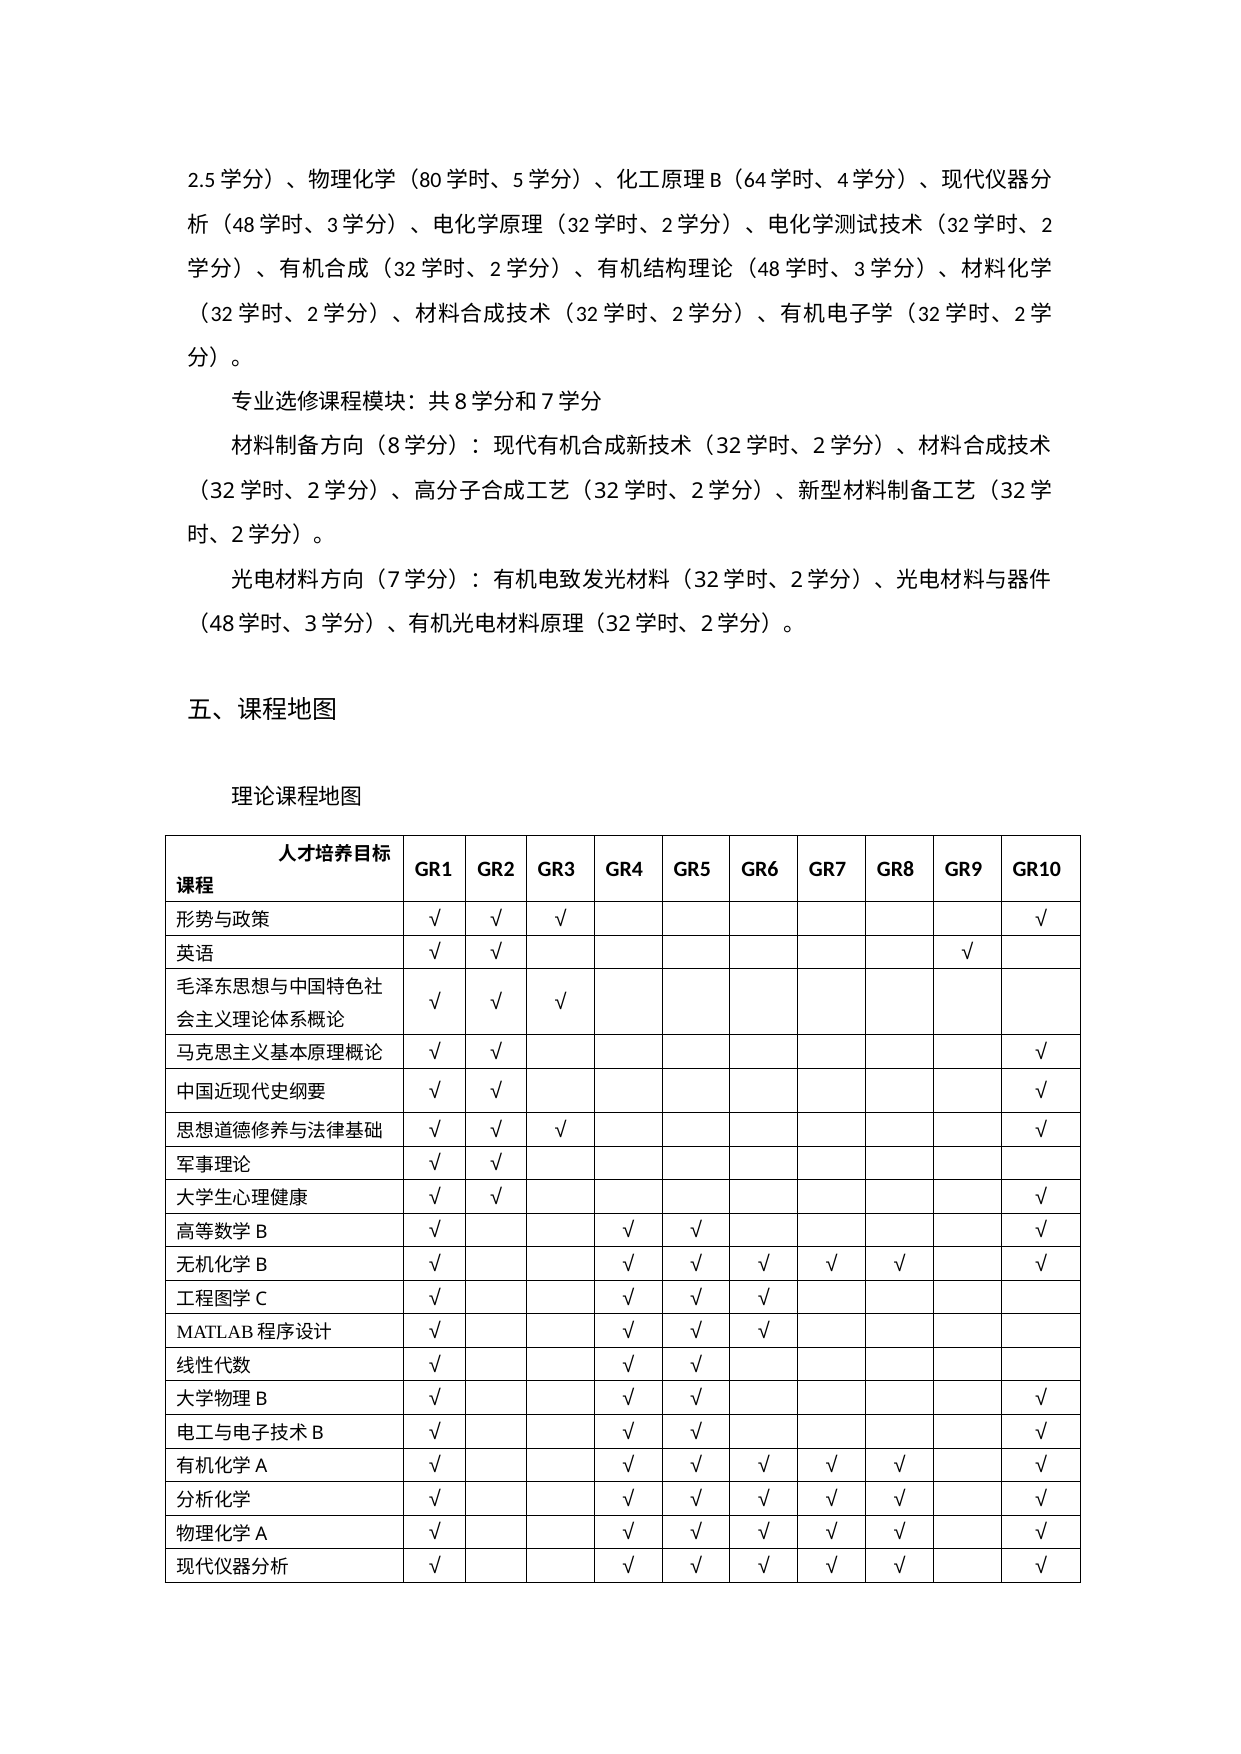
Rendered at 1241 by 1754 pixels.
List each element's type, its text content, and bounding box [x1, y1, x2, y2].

table_cell [527, 1449, 594, 1481]
table_cell √ [466, 1035, 526, 1068]
table_cell [1002, 1314, 1080, 1347]
table_cell √ [466, 1069, 526, 1112]
table_cell √ [404, 1348, 465, 1380]
table_header GR2 [466, 836, 526, 901]
table_cell √ [595, 1314, 662, 1347]
table_cell [866, 902, 933, 934]
table_cell [527, 1147, 594, 1179]
table_cell √ [1002, 902, 1080, 934]
table_cell [730, 1214, 797, 1246]
table_cell √ [404, 1214, 465, 1246]
table_cell [866, 1348, 933, 1380]
text 专业选修课程模块：共8学分和7学分 [187, 384, 1053, 417]
table_cell √ [404, 1549, 465, 1582]
table_cell [663, 1113, 729, 1146]
table_cell √ [1002, 1247, 1080, 1280]
table_cell [663, 969, 729, 1034]
table_cell √ [466, 902, 526, 934]
table_cell [866, 969, 933, 1034]
table_header GR10 [1002, 836, 1080, 901]
table_header GR7 [798, 836, 865, 901]
table_cell √ [466, 1147, 526, 1179]
table_cell [527, 1549, 594, 1582]
table_cell √ [404, 1415, 465, 1447]
table_cell √ [1002, 1113, 1080, 1146]
table_header 人才培养目标 课程 [166, 836, 403, 901]
table_cell [595, 1035, 662, 1068]
table_cell √ [663, 1449, 729, 1481]
table_cell [798, 1180, 865, 1213]
table_cell [934, 1516, 1001, 1548]
table_cell [934, 1281, 1001, 1313]
text 理论课程地图 [187, 778, 1053, 811]
table_cell [466, 1449, 526, 1481]
table_cell [663, 1147, 729, 1179]
table_cell √ [404, 1314, 465, 1347]
table_cell [866, 1381, 933, 1414]
table_cell [798, 1281, 865, 1313]
table_cell [466, 1348, 526, 1380]
table_cell √ [595, 1281, 662, 1313]
table_cell [527, 1314, 594, 1347]
table_cell [466, 1516, 526, 1548]
table_cell [730, 1381, 797, 1414]
table_cell √ [730, 1549, 797, 1582]
table_cell √ [730, 1314, 797, 1347]
table_cell 思想道德修养与法律基础 [166, 1113, 403, 1146]
table_cell [527, 1381, 594, 1414]
table_cell √ [730, 1482, 797, 1514]
table_cell √ [866, 1482, 933, 1514]
table_cell [527, 1180, 594, 1213]
table_cell √ [466, 1180, 526, 1213]
table_cell √ [404, 902, 465, 934]
table_cell [798, 902, 865, 934]
table_cell √ [404, 1247, 465, 1280]
table_cell [934, 1449, 1001, 1481]
table_cell √ [595, 1348, 662, 1380]
table_cell √ [404, 969, 465, 1034]
table_cell √ [730, 1449, 797, 1481]
table_cell [866, 1281, 933, 1313]
table_cell 分析化学 [166, 1482, 403, 1514]
table_cell [730, 969, 797, 1034]
table_cell 大学物理B [166, 1381, 403, 1414]
table_cell [866, 1035, 933, 1068]
table_cell [934, 1549, 1001, 1582]
table_cell [527, 1035, 594, 1068]
table_header GR9 [934, 836, 1001, 901]
table_cell [527, 936, 594, 968]
table_cell √ [798, 1449, 865, 1481]
table_cell 大学生心理健康 [166, 1180, 403, 1213]
table_cell √ [527, 902, 594, 934]
table_cell √ [663, 1247, 729, 1280]
table_cell [527, 1348, 594, 1380]
table_cell [663, 902, 729, 934]
table_cell √ [466, 1113, 526, 1146]
table_cell [466, 1381, 526, 1414]
table_cell 中国近现代史纲要 [166, 1069, 403, 1112]
table_cell √ [663, 1516, 729, 1548]
table_cell √ [527, 1113, 594, 1146]
table_cell [798, 1381, 865, 1414]
text 五、课程地图 [187, 675, 1053, 740]
table_cell √ [404, 1180, 465, 1213]
table_cell [527, 1214, 594, 1246]
table_cell [663, 1035, 729, 1068]
table_cell √ [663, 1549, 729, 1582]
table_header GR4 [595, 836, 662, 901]
table_cell [934, 1035, 1001, 1068]
table_cell [730, 1113, 797, 1146]
table_cell √ [404, 1147, 465, 1179]
table_cell [798, 1113, 865, 1146]
table_cell √ [663, 1348, 729, 1380]
table_cell √ [1002, 1449, 1080, 1481]
table_cell [866, 1415, 933, 1447]
table_cell √ [404, 1381, 465, 1414]
table_cell [798, 1348, 865, 1380]
table_cell √ [595, 1247, 662, 1280]
table_cell 毛泽东思想与中国特色社会主义理论体系概论 [166, 969, 403, 1034]
table_cell √ [798, 1516, 865, 1548]
table_cell √ [595, 1549, 662, 1582]
table_cell 电工与电子技术B [166, 1415, 403, 1447]
table_cell √ [866, 1516, 933, 1548]
table_cell [866, 1214, 933, 1246]
table_cell [934, 1147, 1001, 1179]
table_header GR1 [404, 836, 465, 901]
table_cell [595, 902, 662, 934]
table_cell [798, 1415, 865, 1447]
table_cell [866, 1314, 933, 1347]
table_cell √ [404, 1069, 465, 1112]
table_cell [663, 1180, 729, 1213]
table_cell [730, 1069, 797, 1112]
table_cell √ [595, 1214, 662, 1246]
table_cell √ [663, 1381, 729, 1414]
table_cell 马克思主义基本原理概论 [166, 1035, 403, 1068]
table_cell [595, 1069, 662, 1112]
table_cell [798, 1214, 865, 1246]
table_cell √ [595, 1482, 662, 1514]
table_cell [934, 1069, 1001, 1112]
table_cell 线性代数 [166, 1348, 403, 1380]
table_cell √ [663, 1415, 729, 1447]
table_cell √ [595, 1516, 662, 1548]
table_cell [798, 1035, 865, 1068]
table_header GR3 [527, 836, 594, 901]
table_cell [934, 1381, 1001, 1414]
table_header GR5 [663, 836, 729, 901]
table_cell 工程图学C [166, 1281, 403, 1313]
table_cell [866, 1113, 933, 1146]
table_cell [934, 1482, 1001, 1514]
table_cell √ [1002, 1482, 1080, 1514]
table_cell √ [404, 1482, 465, 1514]
table_cell [595, 969, 662, 1034]
table_cell [595, 1113, 662, 1146]
table_cell [934, 1113, 1001, 1146]
table_cell [466, 1549, 526, 1582]
table_cell 英语 [166, 936, 403, 968]
table_cell [798, 1069, 865, 1112]
table_cell [663, 936, 729, 968]
table_cell [1002, 969, 1080, 1034]
table_cell √ [404, 1035, 465, 1068]
table_cell √ [404, 1113, 465, 1146]
table_cell [934, 1314, 1001, 1347]
table_cell [466, 1214, 526, 1246]
table_cell √ [934, 936, 1001, 968]
table_cell [595, 1147, 662, 1179]
table_cell √ [730, 1281, 797, 1313]
table_cell √ [1002, 1381, 1080, 1414]
table_cell [1002, 1348, 1080, 1380]
table_cell √ [1002, 1415, 1080, 1447]
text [187, 162, 1053, 372]
table_cell [934, 1247, 1001, 1280]
table_cell √ [404, 1449, 465, 1481]
table_cell √ [466, 969, 526, 1034]
table_cell [730, 1147, 797, 1179]
table_cell [527, 1516, 594, 1548]
table_cell [1002, 936, 1080, 968]
table_cell [527, 1482, 594, 1514]
table_cell [730, 1348, 797, 1380]
table_cell √ [1002, 1214, 1080, 1246]
table_cell [466, 1314, 526, 1347]
table_cell 军事理论 [166, 1147, 403, 1179]
table_cell 形势与政策 [166, 902, 403, 934]
table_cell [934, 902, 1001, 934]
table_cell √ [866, 1549, 933, 1582]
table_cell [595, 936, 662, 968]
table_cell √ [595, 1381, 662, 1414]
table_cell 有机化学A [166, 1449, 403, 1481]
table_cell √ [663, 1281, 729, 1313]
table_header GR6 [730, 836, 797, 901]
table_cell [527, 1415, 594, 1447]
table_cell √ [866, 1247, 933, 1280]
table_cell MATLAB程序设计 [166, 1314, 403, 1347]
table_cell [730, 936, 797, 968]
table_cell [798, 969, 865, 1034]
table_cell 高等数学B [166, 1214, 403, 1246]
table_cell 现代仪器分析 [166, 1549, 403, 1582]
table_cell √ [663, 1214, 729, 1246]
table_cell [866, 936, 933, 968]
table_cell √ [595, 1449, 662, 1481]
table_cell [730, 1415, 797, 1447]
table_cell [730, 1180, 797, 1213]
table_cell [1002, 1281, 1080, 1313]
table_cell √ [404, 1281, 465, 1313]
table_cell [1002, 1147, 1080, 1179]
table_cell √ [527, 969, 594, 1034]
table_cell [934, 1348, 1001, 1380]
table_cell √ [1002, 1549, 1080, 1582]
table_cell [730, 902, 797, 934]
table_cell [527, 1281, 594, 1313]
table_cell [866, 1069, 933, 1112]
table_cell [934, 1180, 1001, 1213]
table_cell √ [1002, 1180, 1080, 1213]
text 光电材料方向（7学分）：有机电致发光材料（32学时、2学分）、光电材料与器件（48学时、3学分）、有机光电材料原理（32学时、2学分）。 [187, 561, 1053, 638]
table_cell [663, 1069, 729, 1112]
table_cell [934, 969, 1001, 1034]
table_header GR8 [866, 836, 933, 901]
table_cell [934, 1415, 1001, 1447]
table_cell [466, 1281, 526, 1313]
table_cell [466, 1482, 526, 1514]
table_cell √ [798, 1247, 865, 1280]
table_cell √ [663, 1314, 729, 1347]
table_cell √ [730, 1516, 797, 1548]
table_cell [595, 1180, 662, 1213]
table_cell [730, 1035, 797, 1068]
table_cell [866, 1180, 933, 1213]
table_cell [934, 1214, 1001, 1246]
table_cell √ [1002, 1516, 1080, 1548]
table_cell [798, 936, 865, 968]
table_cell √ [466, 936, 526, 968]
table_cell √ [798, 1482, 865, 1514]
table_cell √ [798, 1549, 865, 1582]
table_cell [466, 1415, 526, 1447]
table_cell [527, 1069, 594, 1112]
table_cell √ [730, 1247, 797, 1280]
table_cell [798, 1314, 865, 1347]
table_cell √ [1002, 1035, 1080, 1068]
table_cell [466, 1247, 526, 1280]
table_cell √ [866, 1449, 933, 1481]
text 材料制备方向（8学分）：现代有机合成新技术（32学时、2学分）、材料合成技术（32学时、2学分）、高分子合成工艺（32学时、2学分）、新型材料制备工艺（32学时、2学分）。 [187, 428, 1053, 550]
table_cell [866, 1147, 933, 1179]
table_cell √ [404, 936, 465, 968]
table_cell 物理化学A [166, 1516, 403, 1548]
table_cell √ [404, 1516, 465, 1548]
table_cell √ [1002, 1069, 1080, 1112]
table_cell [798, 1147, 865, 1179]
table_cell √ [663, 1482, 729, 1514]
table_cell 无机化学B [166, 1247, 403, 1280]
table_cell [527, 1247, 594, 1280]
table_cell √ [595, 1415, 662, 1447]
